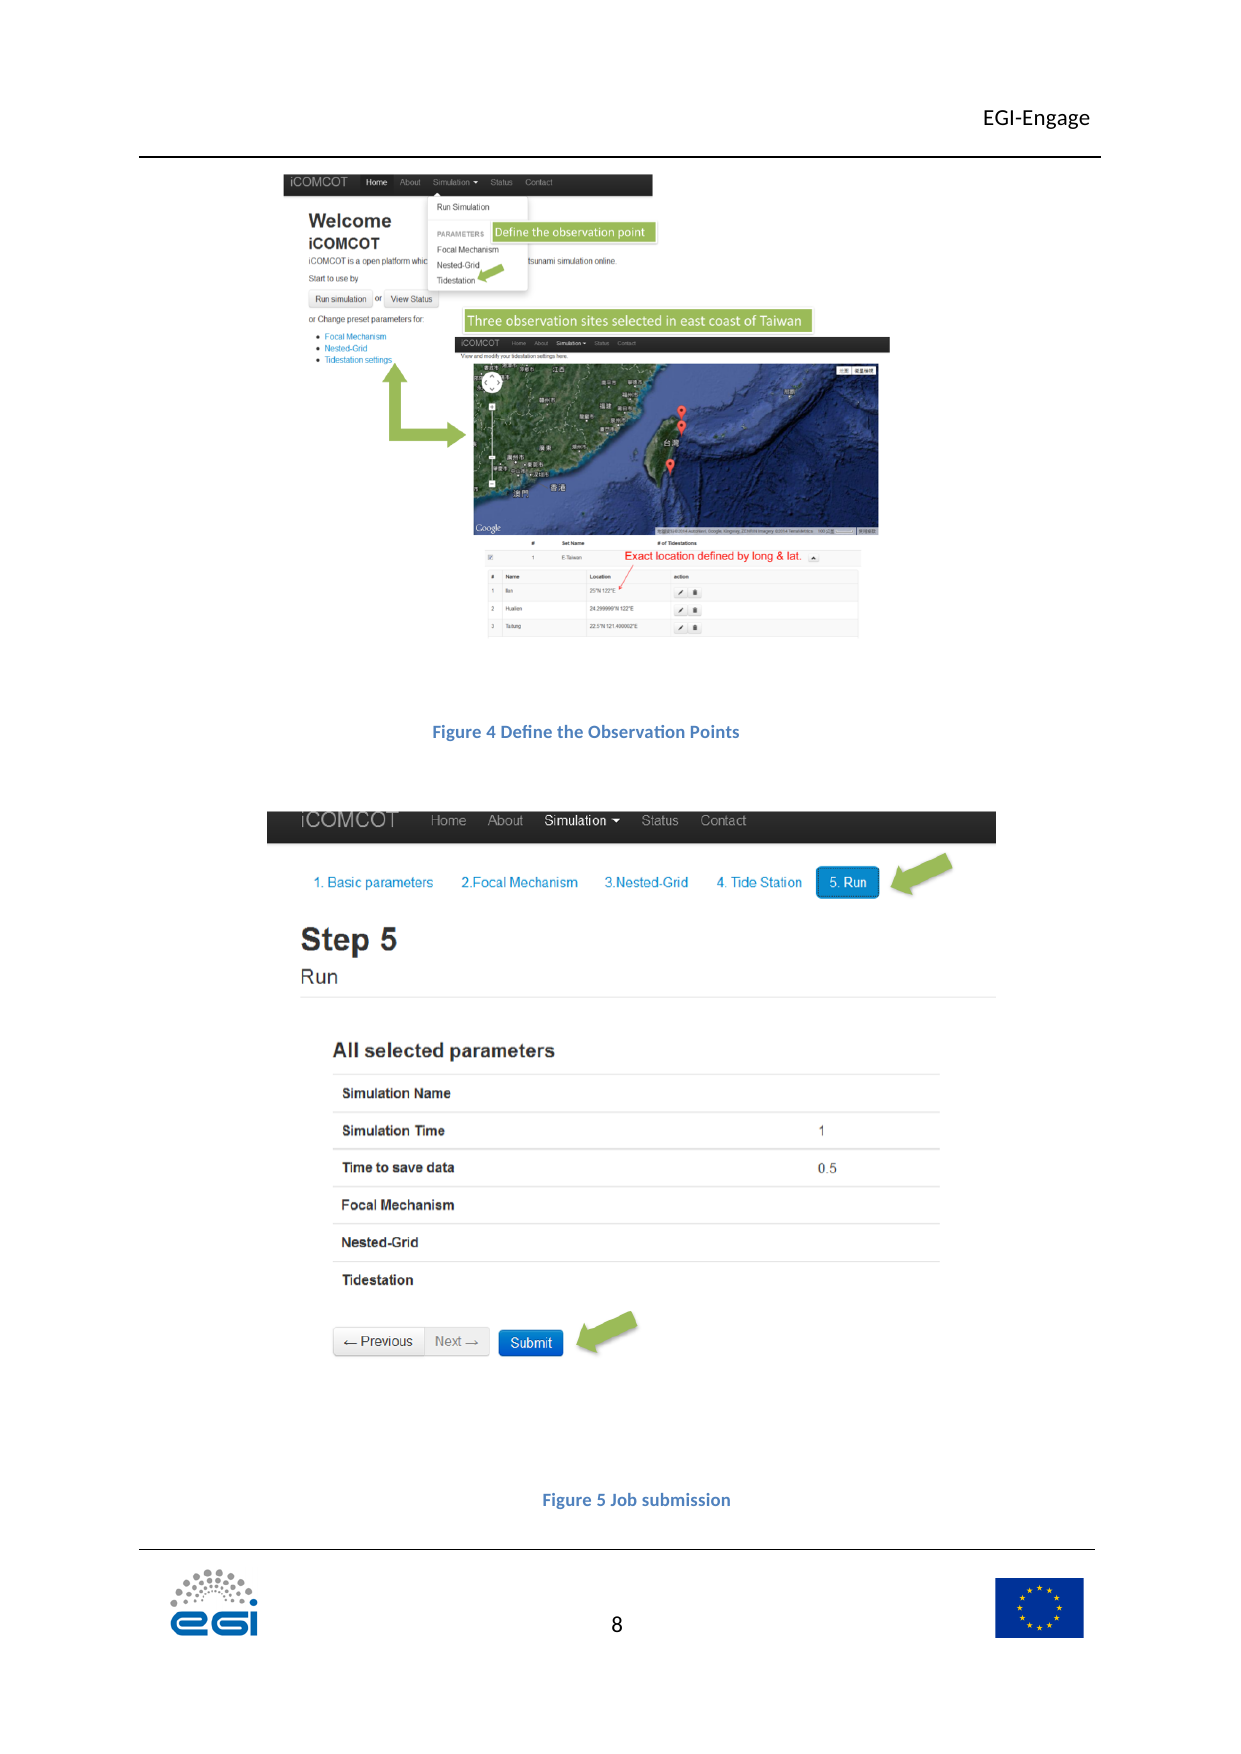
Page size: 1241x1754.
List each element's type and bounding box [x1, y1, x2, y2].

picture [254, 803, 1018, 1361]
picture [281, 171, 891, 640]
picture [150, 1567, 276, 1638]
picture [995, 1578, 1084, 1638]
